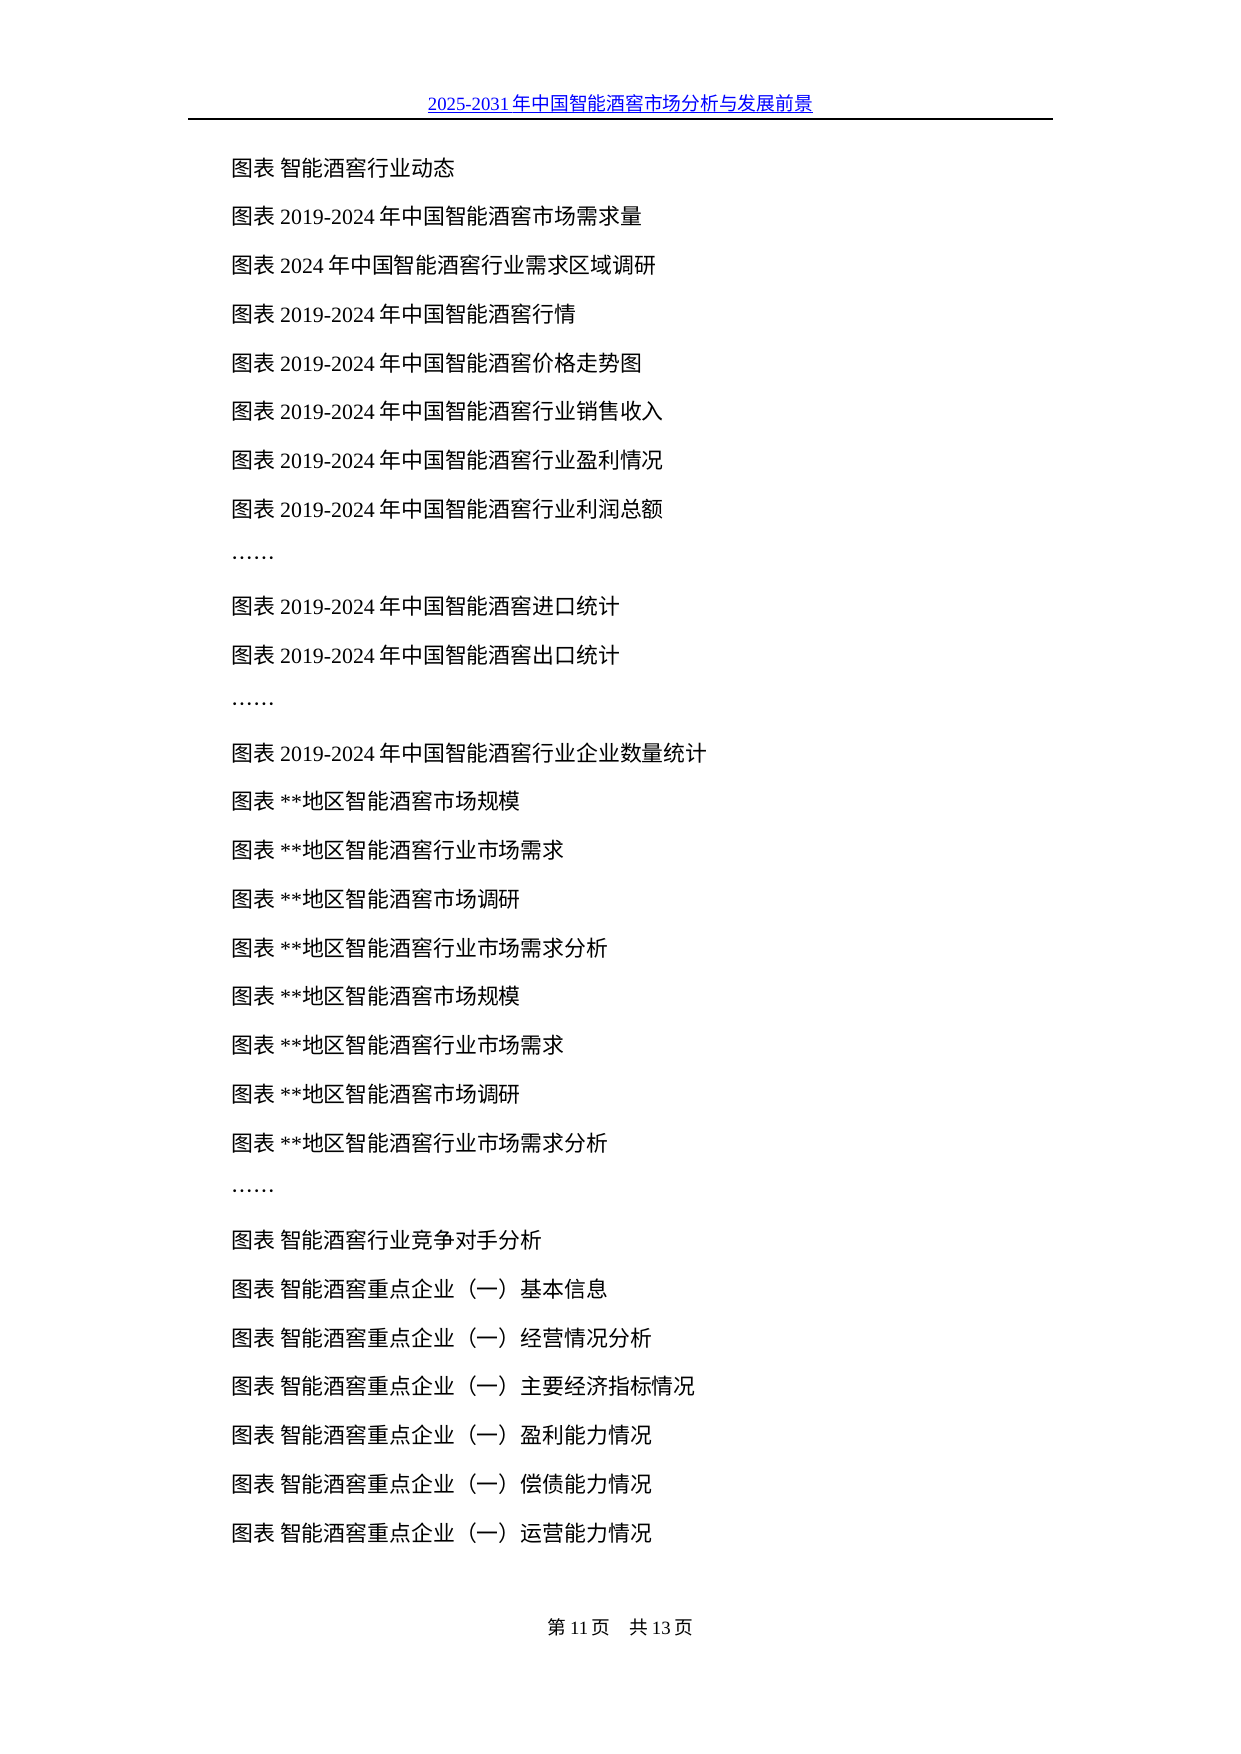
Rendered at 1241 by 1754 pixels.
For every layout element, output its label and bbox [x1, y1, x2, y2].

text [187, 150, 1053, 1548]
